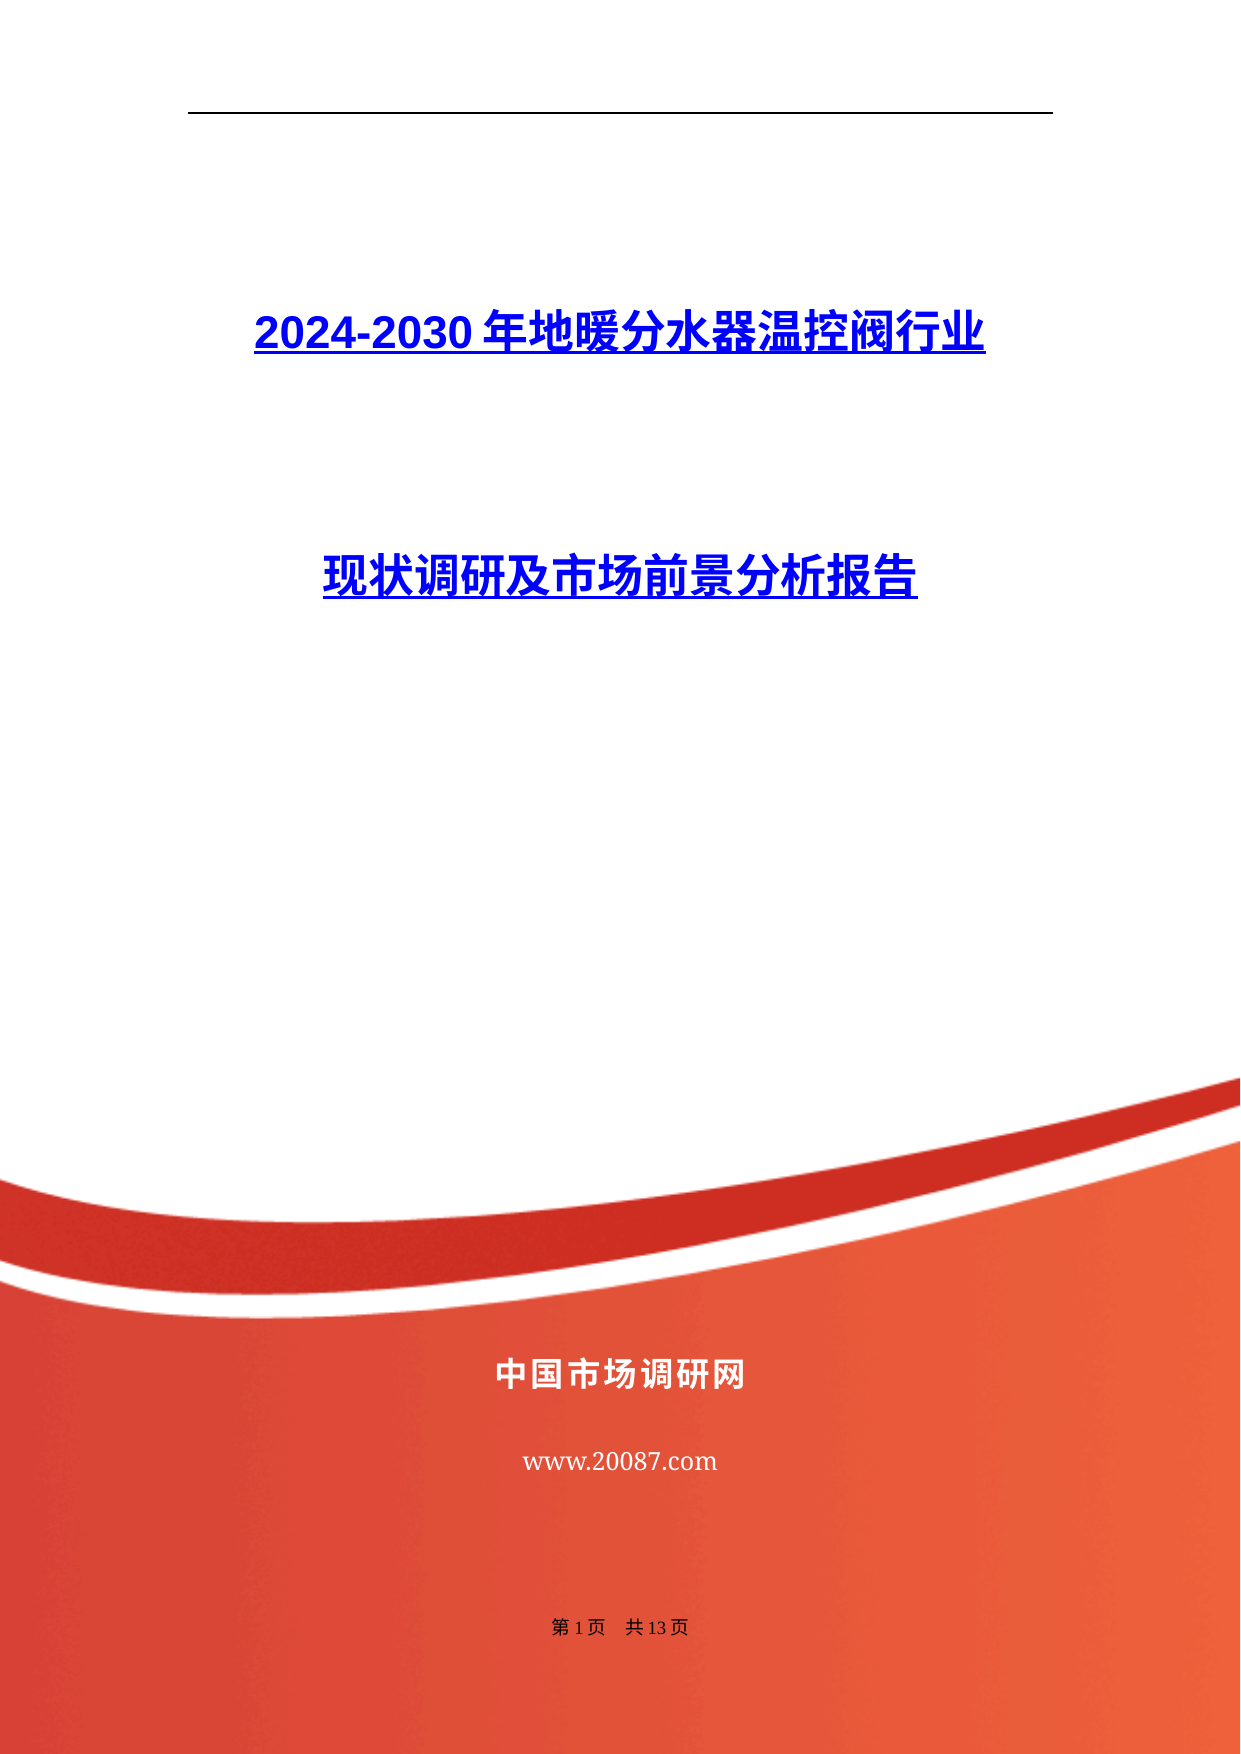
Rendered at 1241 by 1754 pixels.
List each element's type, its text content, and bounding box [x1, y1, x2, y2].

text www.20087.com [187, 1428, 1053, 1493]
picture [0, 1006, 1241, 1754]
subtitle 中国市场调研网 [187, 1339, 1053, 1404]
table_header 2024-2030年地暖分水器温控阀行业现状调研及市场前景分析报告 [188, 207, 1053, 773]
